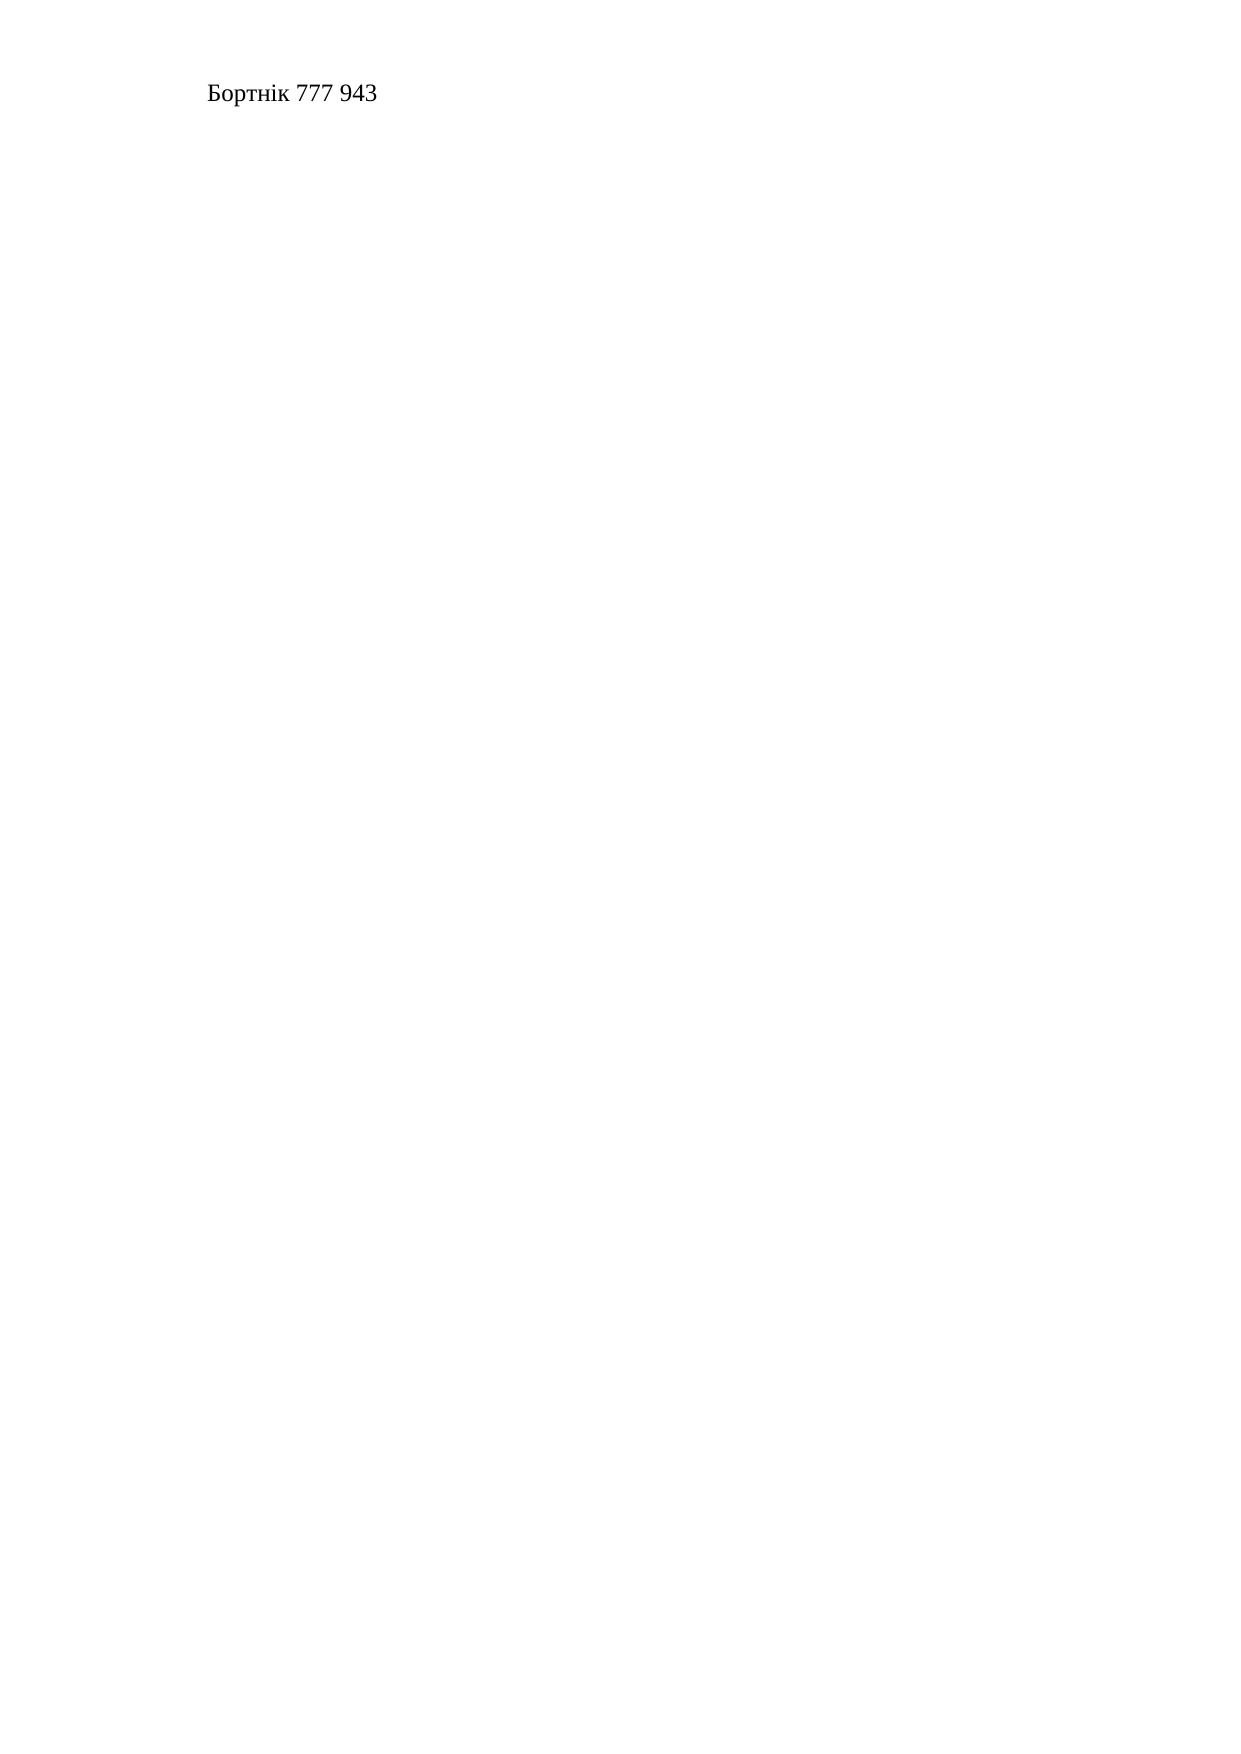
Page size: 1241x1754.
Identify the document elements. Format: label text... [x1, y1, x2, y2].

text Бортнік 777 943 [207, 78, 1181, 107]
